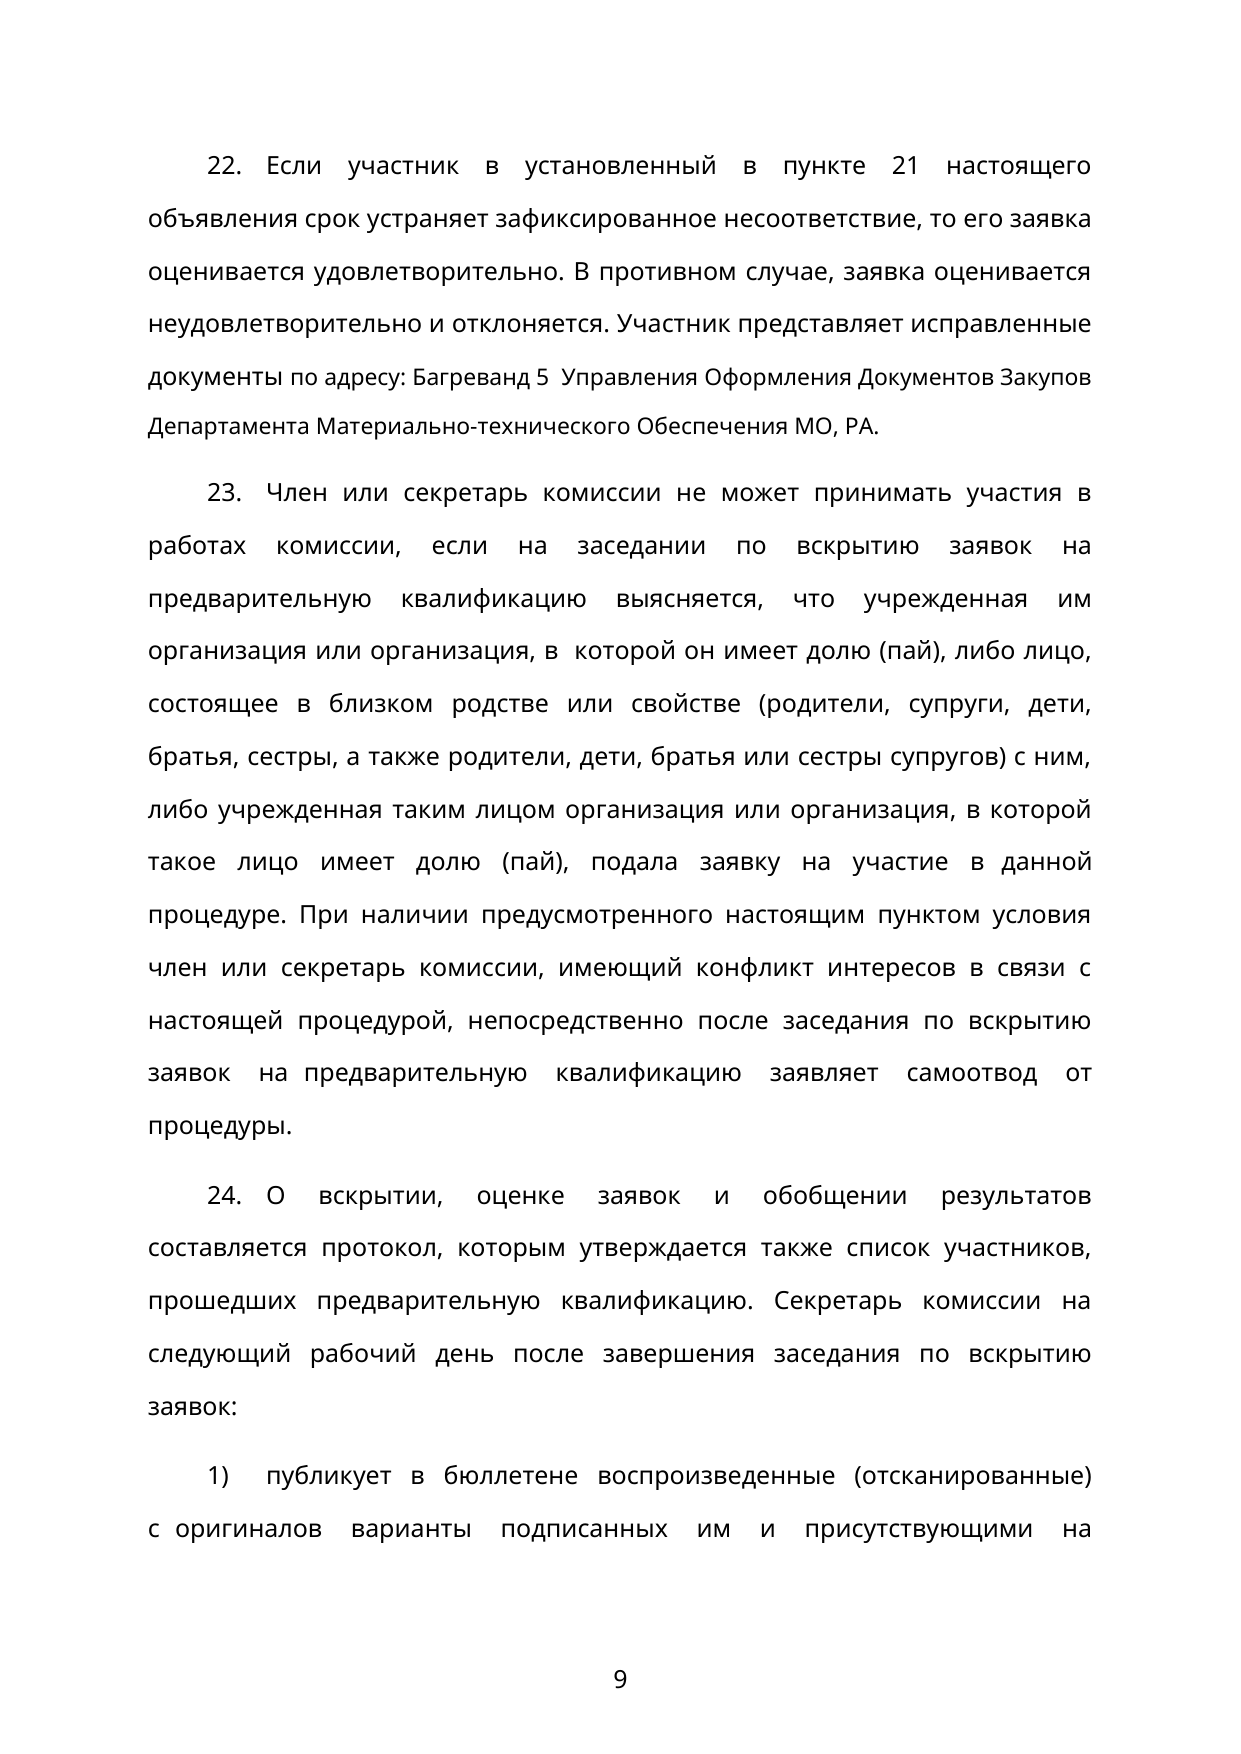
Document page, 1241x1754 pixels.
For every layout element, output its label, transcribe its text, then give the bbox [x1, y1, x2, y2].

text 24. О вскрытии, оценке заявок и обобщении результатов составляется протокол, которым утверждается также список участников, прошедших предварительную квалификацию. Секретарь комиссии на следующий рабочий день после завершения заседания по вскрытию заявок: [148, 1177, 1092, 1422]
text 23. Член или секретарь комиссии не может принимать участия в работах комиссии, если на заседании по вскрытию заявок на предварительную квалификацию выясняется, что учрежденная им организация или организация, в которой он имеет долю (пай), либо лицо, состоящее в близком родстве или свойстве (родители, супруги, дети, братья, сестры, а также родители, дети, братья или сестры супругов) с ним, либо учрежденная таким лицом организация или организация, в которой такое лицо имеет долю (пай), подала заявку на участие в данной процедуре. При наличии предусмотренного настоящим пунктом условия член или секретарь комиссии, имеющий конфликт интересов в связи с настоящей процедурой, непосредственно после заседания по вскрытию заявок на предварительную квалификацию заявляет самоотвод от процедуры. [148, 475, 1092, 1142]
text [148, 1458, 1092, 1544]
text 22. Если участник в установленный в пункте 21 настоящего объявления срок устраняет зафиксированное несоответствие, то его заявка оценивается удовлетворительно. В противном случае, заявка оценивается неудовлетворительно и отклоняется. Участник представляет исправленные документы по адресу: Багреванд 5 Управления Оформления Документов Закупов Департамента Материально-технического Обеспечения МО, РА. [148, 148, 1092, 441]
